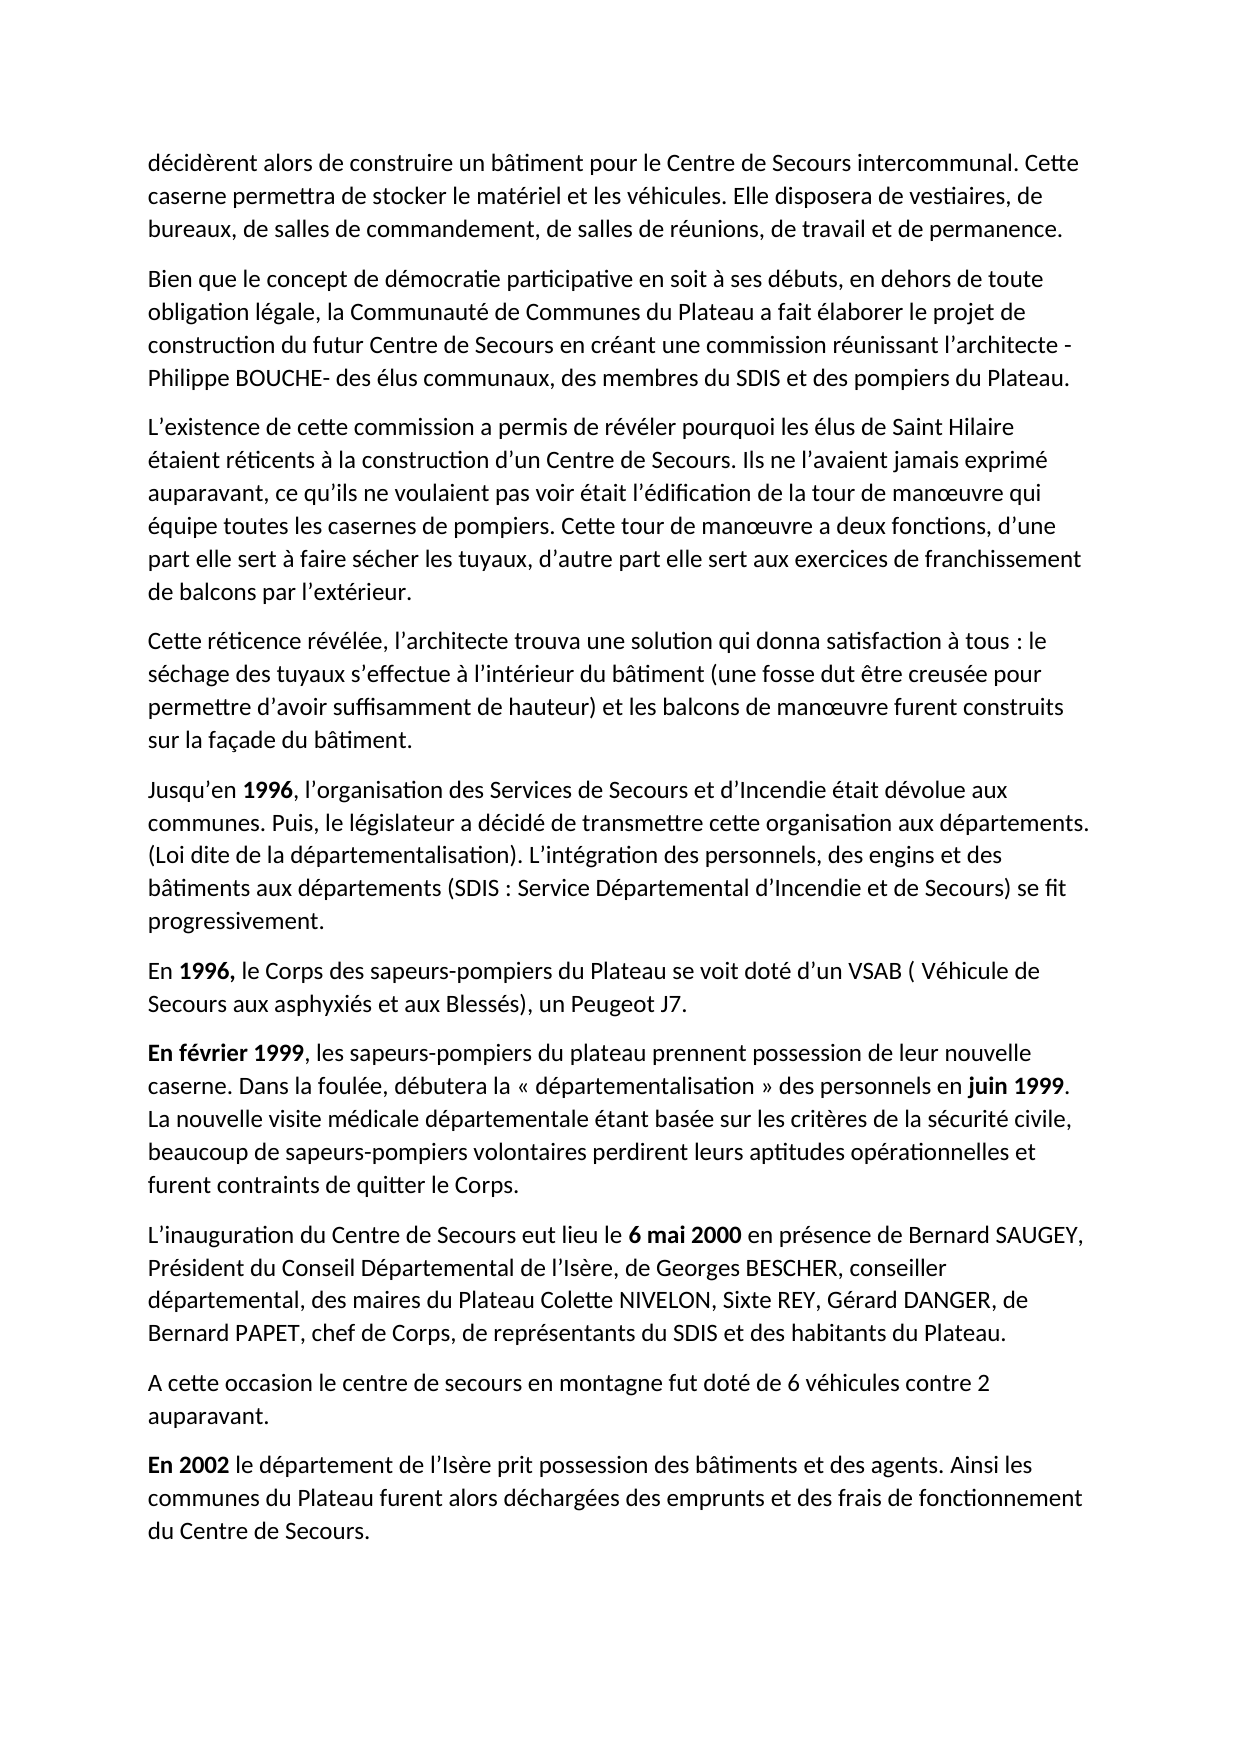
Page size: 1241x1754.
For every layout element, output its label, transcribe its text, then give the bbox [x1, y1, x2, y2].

text En 1996, le Corps des sapeurs-pompiers du Plateau se voit doté d’un VSAB ( Véhicule de Secours aux asphyxiés et aux Blessés), un Peugeot J7. [148, 955, 1093, 1018]
text En février 1999, les sapeurs-pompiers du plateau prennent possession de leur nouvelle caserne. Dans la foulée, débutera la « départementalisation » des personnels en juin 1999. La nouvelle visite médicale départementale étant basée sur les critères de la sécurité civile, beaucoup de sapeurs-pompiers volontaires perdirent leurs aptitudes opérationnelles et furent contraints de quitter le Corps. [148, 1038, 1093, 1200]
text L’existence de cette commission a permis de révéler pourquoi les élus de Saint Hilaire étaient réticents à la construction d’un Centre de Secours. Ils ne l’avaient jamais exprimé auparavant, ce qu’ils ne voulaient pas voir était l’édification de la tour de manœuvre qui équipe toutes les casernes de pompiers. Cette tour de manœuvre a deux fonctions, d’une part elle sert à faire sécher les tuyaux, d’autre part elle sert aux exercices de franchissement de balcons par l’extérieur. [148, 411, 1093, 606]
text L’inauguration du Centre de Secours eut lieu le 6 mai 2000 en présence de Bernard SAUGEY, Président du Conseil Départemental de l’Isère, de Georges BESCHER, conseiller départemental, des maires du Plateau Colette NIVELON, Sixte REY, Gérard DANGER, de Bernard PAPET, chef de Corps, de représentants du SDIS et des habitants du Plateau. [148, 1219, 1093, 1348]
text En 2002 le département de l’Isère prit possession des bâtiments et des agents. Ainsi les communes du Plateau furent alors déchargées des emprunts et des frais de fonctionnement du Centre de Secours. [148, 1450, 1093, 1546]
text Bien que le concept de démocratie participative en soit à ses débuts, en dehors de toute obligation légale, la Communauté de Communes du Plateau a fait élaborer le projet de construction du futur Centre de Secours en créant une commission réunissant l’architecte -Philippe BOUCHE- des élus communaux, des membres du SDIS et des pompiers du Plateau. [148, 263, 1093, 392]
text Jusqu’en 1996, l’organisation des Services de Secours et d’Incendie était dévolue aux communes. Puis, le législateur a décidé de transmettre cette organisation aux départements. (Loi dite de la départementalisation). L’intégration des personnels, des engins et des bâtiments aux départements (SDIS : Service Départemental d’Incendie et de Secours) se fit progressivement. [148, 774, 1093, 936]
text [148, 148, 1093, 244]
text Cette réticence révélée, l’architecte trouva une solution qui donna satisfaction à tous : le séchage des tuyaux s’effectue à l’intérieur du bâtiment (une fosse dut être creusée pour permettre d’avoir suffisamment de hauteur) et les balcons de manœuvre furent construits sur la façade du bâtiment. [148, 626, 1093, 755]
text A cette occasion le centre de secours en montagne fut doté de 6 véhicules contre 2 auparavant. [148, 1367, 1093, 1431]
